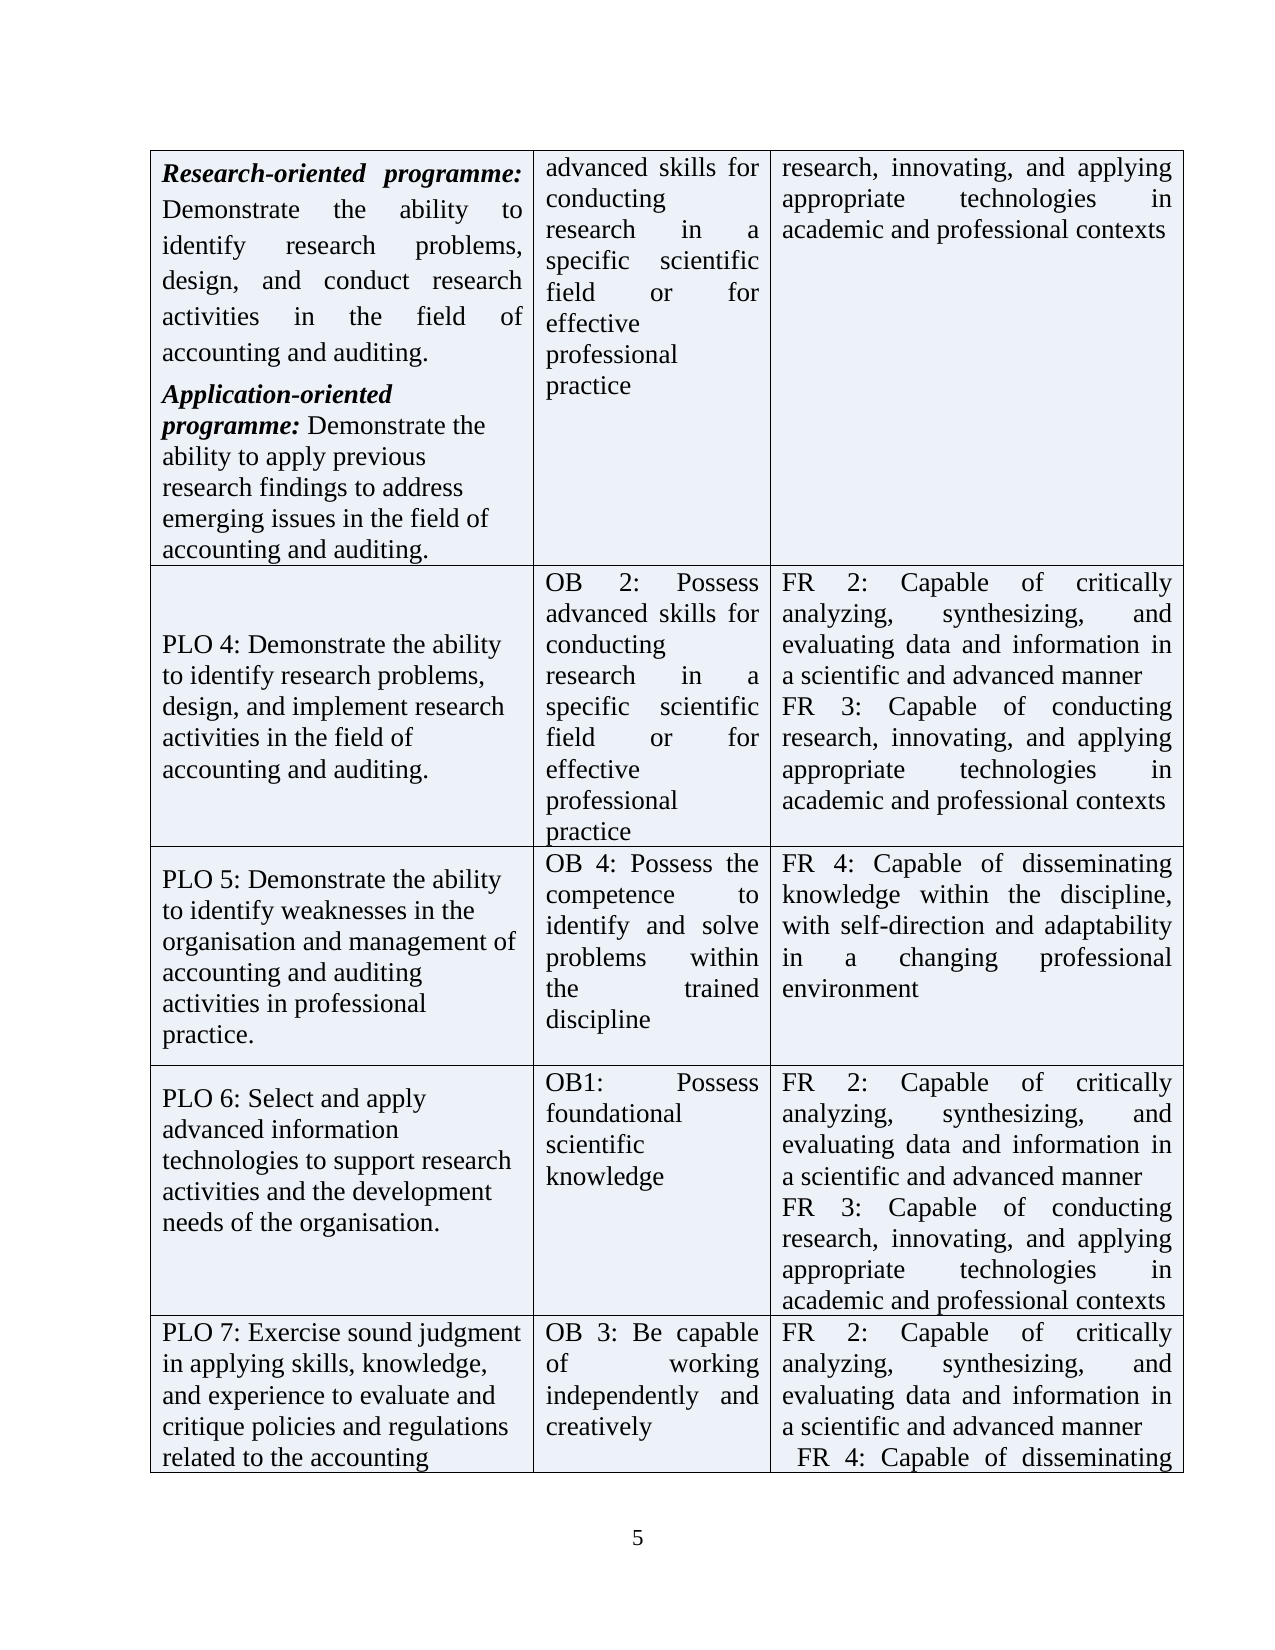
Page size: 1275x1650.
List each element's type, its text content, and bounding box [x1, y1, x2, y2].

table_cell PLO 6: Select and apply advanced information technologies to support research activities and the development needs of the organisation. [151, 1066, 533, 1315]
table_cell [771, 151, 1183, 565]
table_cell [151, 151, 533, 565]
table_cell OB1: Possess foundational scientific knowledge [534, 1066, 770, 1315]
table_cell FR 2: Capable of critically analyzing, synthesizing, and evaluating data and information in a scientific and advanced manner FR 3: Capable of conducting research, innovating, and applying appropriate technologies in academic and professional contexts [771, 1066, 1183, 1315]
table_cell FR 2: Capable of critically analyzing, synthesizing, and evaluating data and information in a scientific and advanced manner FR 3: Capable of conducting research, innovating, and applying appropriate technologies in academic and professional contexts [771, 566, 1183, 846]
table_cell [151, 1316, 533, 1472]
table_cell PLO 5: Demonstrate the ability to identify weaknesses in the organisation and management of accounting and auditing activities in professional practice. [151, 847, 533, 1065]
table_cell PLO 4: Demonstrate the ability to identify research problems, design, and implement research activities in the field of accounting and auditing. [151, 566, 533, 846]
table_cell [534, 1316, 770, 1472]
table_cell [534, 151, 770, 565]
table_cell OB 2: Possess advanced skills for conducting research in a specific scientific field or for effective professional practice [534, 566, 770, 846]
table_cell OB 4: Possess the competence to identify and solve problems within the trained discipline [534, 847, 770, 1065]
table_cell FR 4: Capable of disseminating knowledge within the discipline, with self-direction and adaptability in a changing professional environment [771, 847, 1183, 1065]
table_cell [771, 1316, 1183, 1472]
